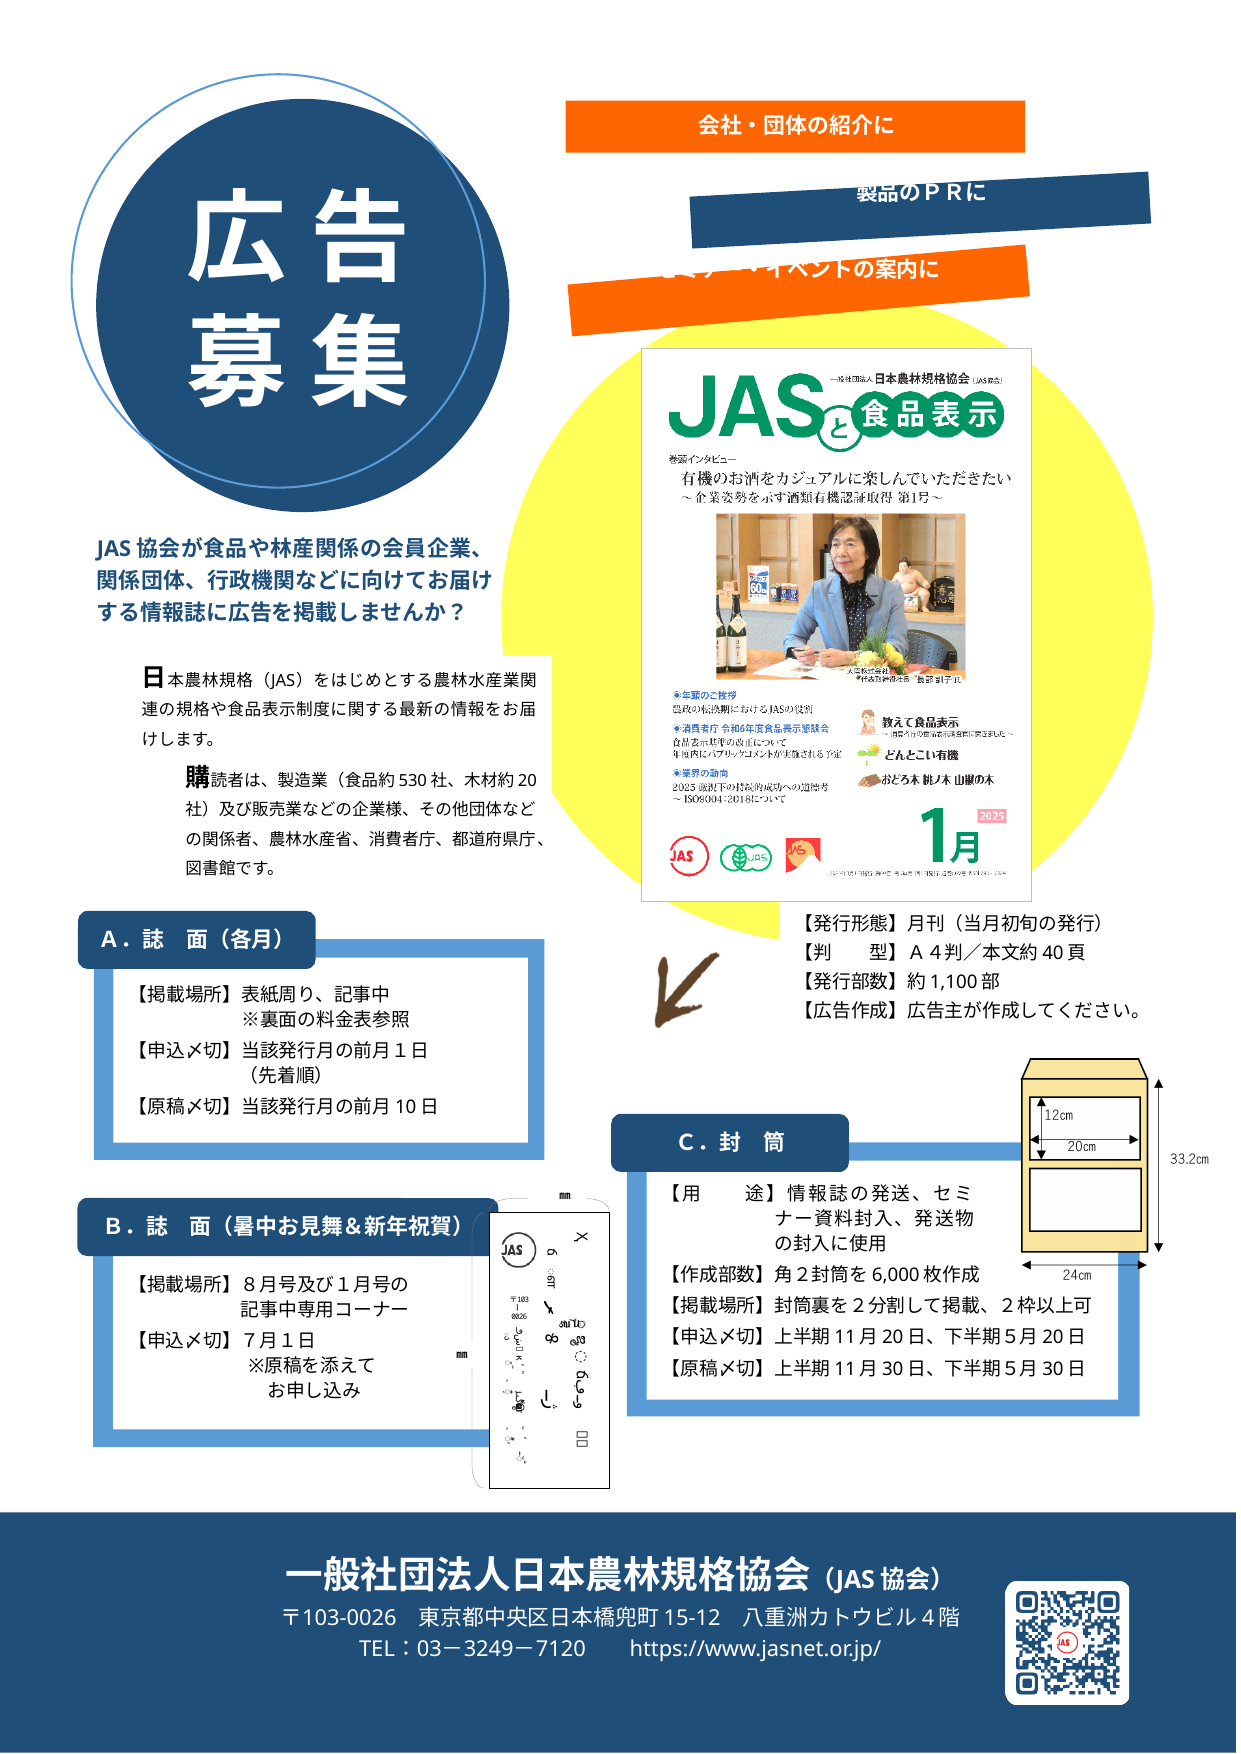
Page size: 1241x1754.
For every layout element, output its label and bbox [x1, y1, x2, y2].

picture [1012, 1058, 1228, 1295]
picture [606, 902, 758, 1057]
picture [1005, 1581, 1130, 1705]
picture [642, 349, 1031, 901]
